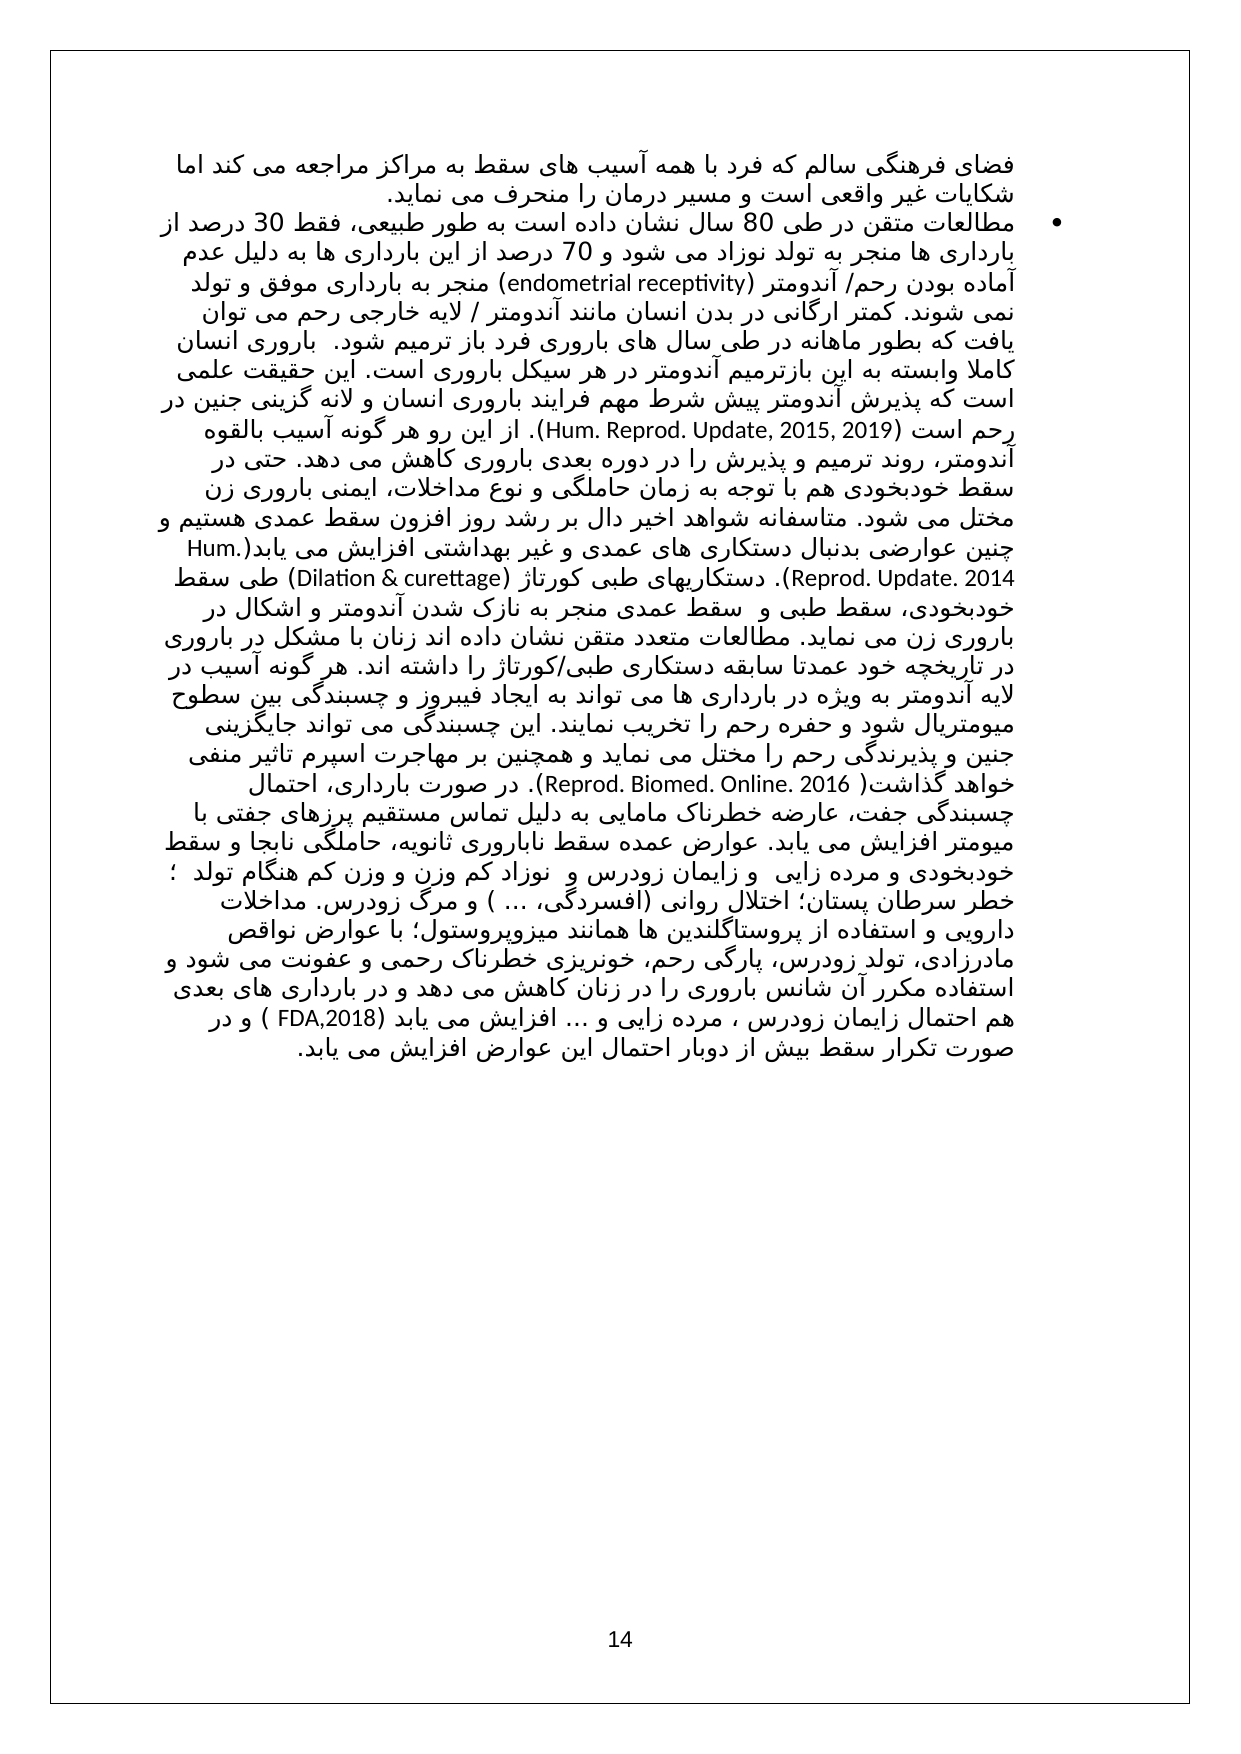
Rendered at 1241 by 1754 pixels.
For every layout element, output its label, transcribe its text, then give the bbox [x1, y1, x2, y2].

list مطالعات متقن در طی 80 سال نشان داده است به طور طبیعی، فقط 30 درصد از بارداری ها منجر به تولد نوزاد می شود و 70 درصد از این بارداری ها به دلیل عدم آماده بودن رحم/ آندومتر (endometrial receptivity) منجر به بارداری موفق و تولد نمی شوند. کمتر ارگانی در بدن انسان مانند آندومتر / لایه خارجی رحم می توان یافت که بطور ماهانه در طی سال های باروری فرد باز ترمیم شود. باروری انسان کاملا وابسته به این بازترمیم آندومتر در هر سیکل باروری است. این حقیقت علمی است که پذیرش آندومتر پیش شرط مهم فرایند باروری انسان و لانه گزینی جنین در رحم است (Hum. Reprod. Update, 2015, 2019). از این رو هر گونه آسیب بالقوه آندومتر، روند ترمیم و پذیرش را در دوره بعدی باروری کاهش می دهد. حتی در سقط خودبخودی هم با توجه به زمان حاملگی و نوع مداخلات، ایمنی باروری زن مختل می شود. متاسفانه شواهد اخیر دال بر رشد روز افزون سقط عمدی هستیم و چنین عوارضی بدنبال دستکاری های عمدی و غیر بهداشتی افزایش می یابد(Hum. Reprod. Update. 2014). دستکاریهای طبی کورتاژ (Dilation & curettage) طی سقط خودبخودی، سقط طبی و سقط عمدی منجر به نازک شدن آندومتر و اشکال در باروری زن می نماید. مطالعات متعدد متقن نشان داده اند زنان با مشکل در باروری در تاریخچه خود عمدتا سابقه دستکاری طبی/کورتاژ را داشته اند. هر گونه آسیب در لایه آندومتر به ویژه در بارداری ها می تواند به ایجاد فیبروز و چسبندگی بین سطوح میومتریال شود و حفره رحم را تخریب نمایند. این چسبندگی می تواند جایگزینی جنین و پذیرندگی رحم را مختل می نماید و همچنین بر مهاجرت اسپرم تاثیر منفی خواهد گذاشت( Reprod. Biomed. Online. 2016). در صورت بارداری، احتمال چسبندگی جفت، عارضه خطرناک مامایی به دلیل تماس مستقیم پرزهای جفتی با میومتر افزایش می یابد. عوارض عمده سقط ناباروری ثانویه، حاملگی نابجا و سقط خودبخودی و مرده زایی و زایمان زودرس و نوزاد کم وزن و وزن کم هنگام تولد ؛ خطر سرطان پستان؛ اختلال روانی (افسردگی، ... ) و مرگ زودرس. مداخلات دارویی و استفاده از پروستاگلندین ها همانند میزوپروستول؛ با عوارض نواقص مادرزادی، تولد زودرس، پارگی رحم، خونریزی خطرناک رحمی و عفونت می شود و استفاده مکرر آن شانس باروری را در زنان کاهش می دهد و در بارداری های بعدی هم احتمال زایمان زودرس ، مرده زایی و ... افزایش می یابد (FDA,2018 ) و در صورت تکرار سقط بیش از دوبار احتمال این عوارض افزایش می یابد. [150, 208, 1053, 1062]
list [150, 150, 1053, 208]
